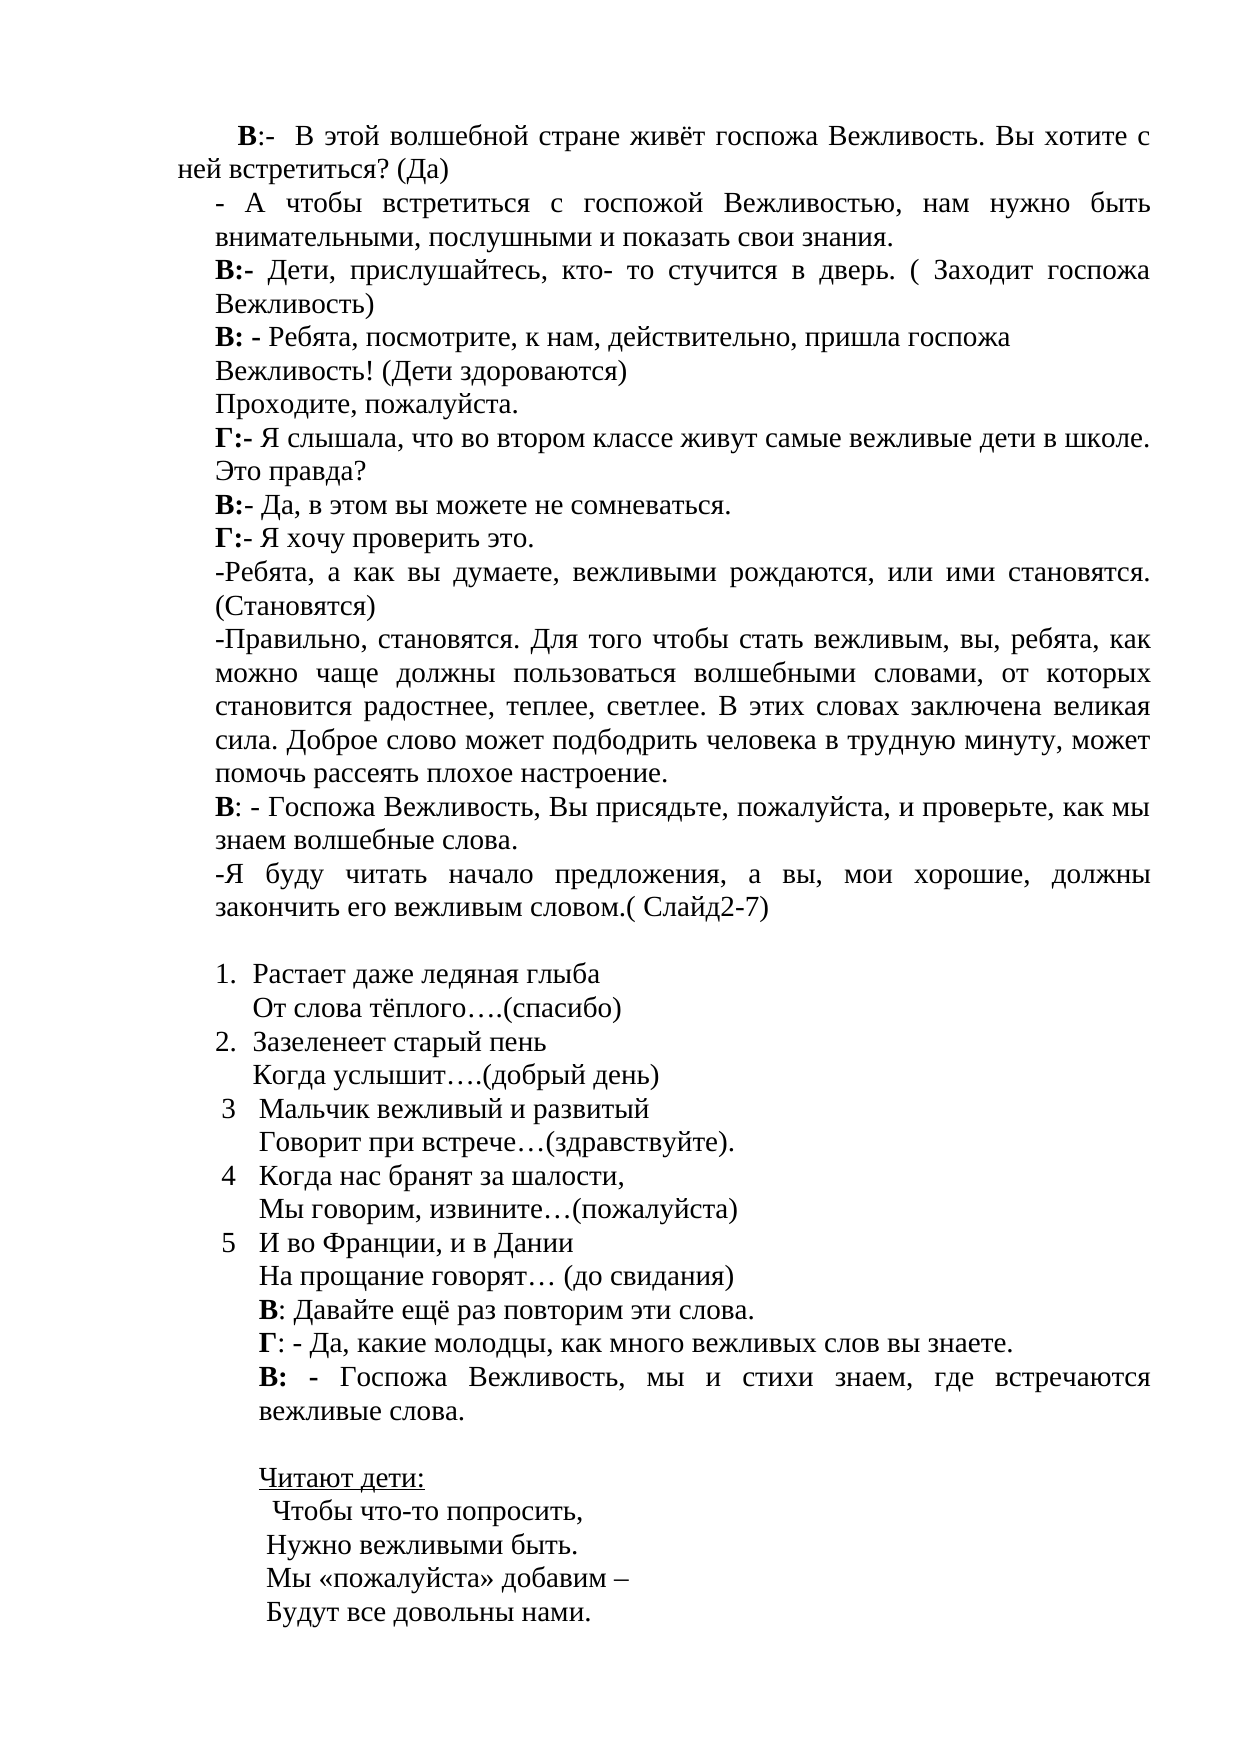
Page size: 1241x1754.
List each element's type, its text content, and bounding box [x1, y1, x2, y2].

text Будут все довольны нами. [258, 1594, 1152, 1627]
text Мы «пожалуйста» добавим – [258, 1560, 1152, 1594]
text -Ребята, а как вы думаете, вежливыми рождаются, или ими становятся. (Становятся) [215, 554, 1152, 621]
text В:- Да, в этом вы можете не сомневаться. [215, 487, 1152, 521]
list Зазеленеет старый пень [215, 1024, 1152, 1057]
text Читают дети: [258, 1460, 1152, 1493]
text Говорит при встрече…(здравствуйте). [258, 1124, 1152, 1158]
text На прощание говорят… (до свидания) [258, 1258, 1152, 1292]
text В:- Дети, прислушайтесь, кто- то стучится в дверь. ( Заходит госпожа Вежливость) [215, 252, 1152, 319]
text В:- В этой волшебной стране живёт госпожа Вежливость. Вы хотите с ней встретиться? (Да) [177, 118, 1152, 185]
text В: - Госпожа Вежливость, мы и стихи знаем, где встречаются вежливые слова. [258, 1359, 1152, 1426]
list Растает даже ледяная глыба [215, 957, 1152, 990]
text Г: - Да, какие молодцы, как много вежливых слов вы знаете. [258, 1326, 1152, 1359]
text Мы говорим, извините…(пожалуйста) [258, 1191, 1152, 1225]
text Проходите, пожалуйста. [215, 386, 1152, 420]
list И во Франции, и в Дании [221, 1225, 1152, 1258]
text Когда услышит….(добрый день) [252, 1057, 1152, 1091]
text - А чтобы встретиться с госпожой Вежливостью, нам нужно быть внимательными, послушными и показать свои знания. [215, 185, 1152, 252]
text -Я буду читать начало предложения, а вы, мои хорошие, должны закончить его вежливым словом.( Слайд2-7) [215, 856, 1152, 923]
text От слова тёплого….(спасибо) [252, 990, 1152, 1024]
list Когда нас бранят за шалости, [221, 1158, 1152, 1191]
text В: - Госпожа Вежливость, Вы присядьте, пожалуйста, и проверьте, как мы знаем волшебные слова. [215, 789, 1152, 856]
text Г:- Я хочу проверить это. [215, 521, 1152, 554]
text Чтобы что-то попросить, [177, 1493, 1152, 1527]
text Нужно вежливыми быть. [258, 1527, 1152, 1560]
text Г:- Я слышала, что во втором классе живут самые вежливые дети в школе. Это правда? [215, 420, 1152, 487]
text В: Давайте ещё раз повторим эти слова. [258, 1292, 1152, 1326]
text В: - Ребята, посмотрите, к нам, действительно, пришла госпожа Вежливость! (Дети здороваются) [215, 319, 1152, 386]
text -Правильно, становятся. Для того чтобы стать вежливым, вы, ребята, как можно чаще должны пользоваться волшебными словами, от которых становится радостнее, теплее, светлее. В этих словах заключена великая сила. Доброе слово может подбодрить человека в трудную минуту, может помочь рассеять плохое настроение. [215, 621, 1152, 789]
list Мальчик вежливый и развитый [221, 1091, 1152, 1124]
